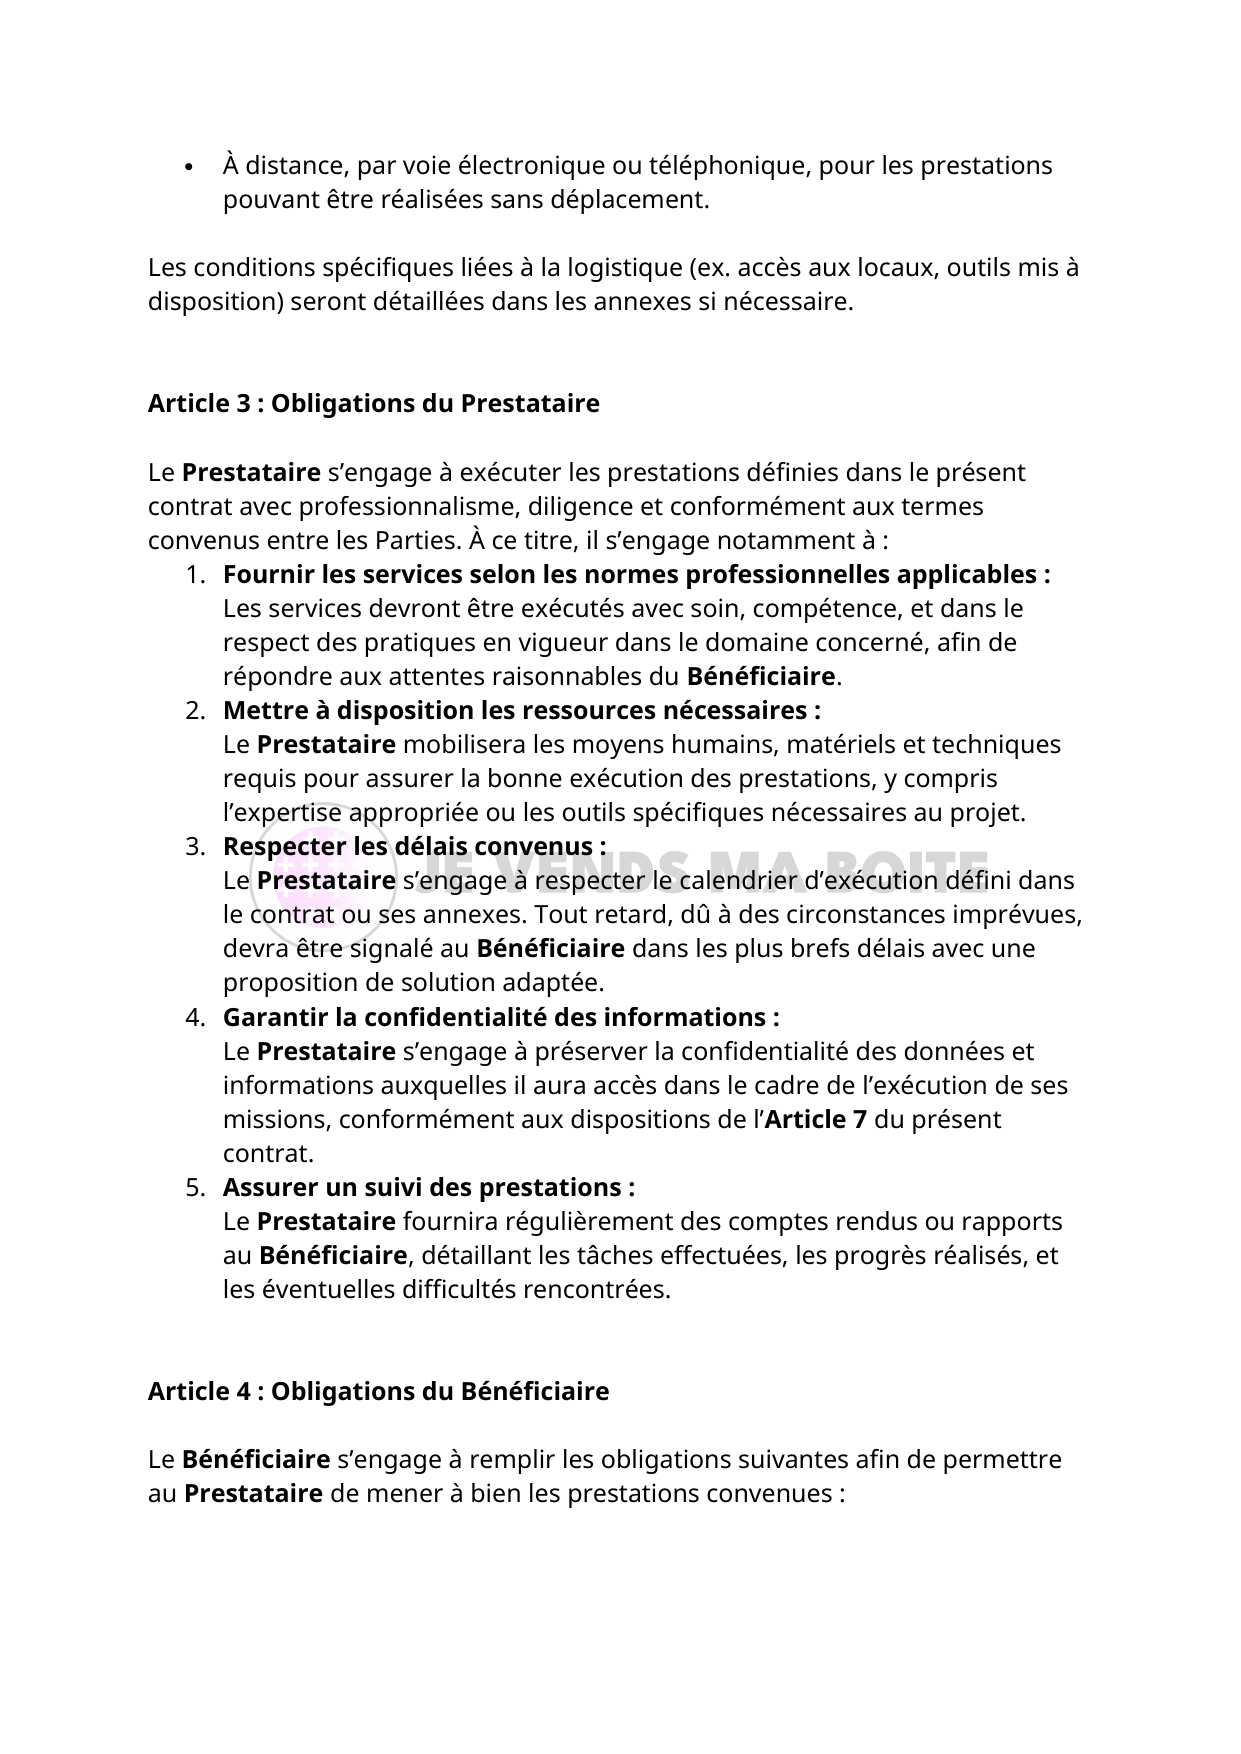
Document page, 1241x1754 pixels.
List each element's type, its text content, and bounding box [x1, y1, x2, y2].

list Fournir les services selon les normes professionnelles applicables : Les services devront être exécutés avec soin, compétence, et dans le respect des pratiques en vigueur dans le domaine concerné, afin de répondre aux attentes raisonnables du Bénéficiaire. [185, 556, 1093, 693]
text Les conditions spécifiques liées à la logistique (ex. accès aux locaux, outils mis à disposition) seront détaillées dans les annexes si nécessaire. [148, 250, 1093, 318]
text Article 4 : Obligations du Bénéficiaire [148, 1374, 1093, 1408]
list Garantir la confidentialité des informations : Le Prestataire s’engage à préserver la confidentialité des données et informations auxquelles il aura accès dans le cadre de l’exécution de ses missions, conformément aux dispositions de l’Article 7 du présent contrat. [185, 999, 1093, 1169]
text Article 3 : Obligations du Prestataire [148, 386, 1093, 420]
text Le Bénéficiaire s’engage à remplir les obligations suivantes afin de permettre au Prestataire de mener à bien les prestations convenues : [148, 1442, 1093, 1510]
list À distance, par voie électronique ou téléphonique, pour les prestations pouvant être réalisées sans déplacement. [185, 148, 1093, 216]
list Assurer un suivi des prestations : Le Prestataire fournira régulièrement des comptes rendus ou rapports au Bénéficiaire, détaillant les tâches effectuées, les progrès réalisés, et les éventuelles difficultés rencontrées. [185, 1169, 1093, 1306]
list Respecter les délais convenus : Le Prestataire s’engage à respecter le calendrier d’exécution défini dans le contrat ou ses annexes. Tout retard, dû à des circonstances imprévues, devra être signalé au Bénéficiaire dans les plus brefs délais avec une proposition de solution adaptée. [185, 829, 1093, 999]
text Le Prestataire s’engage à exécuter les prestations définies dans le présent contrat avec professionnalisme, diligence et conformément aux termes convenus entre les Parties. À ce titre, il s’engage notamment à : [148, 454, 1093, 556]
list Mettre à disposition les ressources nécessaires : Le Prestataire mobilisera les moyens humains, matériels et techniques requis pour assurer la bonne exécution des prestations, y compris l’expertise appropriée ou les outils spécifiques nécessaires au projet. [185, 693, 1093, 829]
